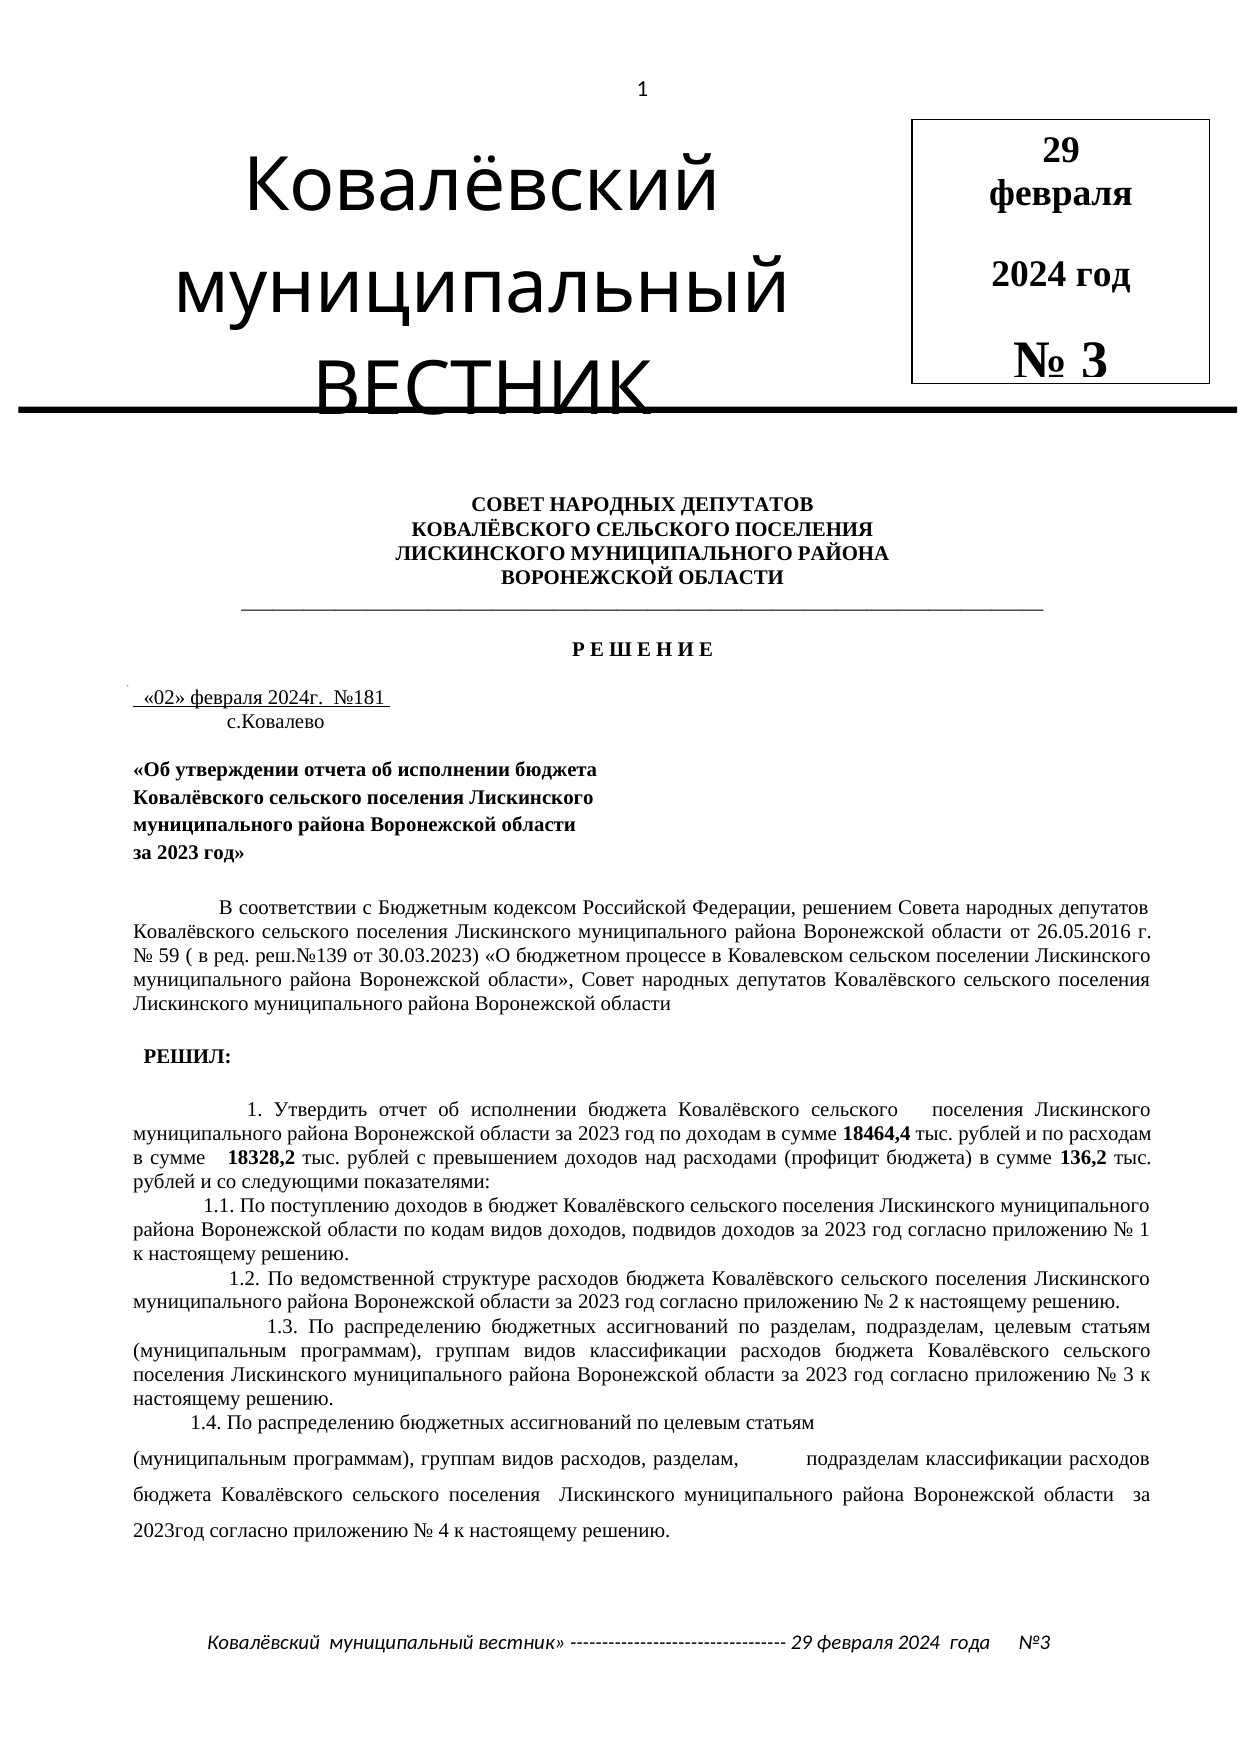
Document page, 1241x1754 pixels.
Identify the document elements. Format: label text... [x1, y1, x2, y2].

text за 2023 год» [133, 840, 1152, 864]
text муниципального района Воронежской области [133, 812, 1152, 836]
text ЛИСКИНСКОГО МУНИЦИПАЛЬНОГО РАЙОНА [133, 541, 1152, 564]
text с.Ковалево [133, 709, 1152, 733]
text 1.3. По распределению бюджетных ассигнований по разделам, подразделам, целевым статьям (муниципальным программам), группам видов классификации расходов бюджета Ковалёвского сельского поселения Лискинского муниципального района Воронежской области за 2023 год согласно приложению № 3 к настоящему решению. [133, 1313, 1152, 1410]
text Р Е Ш Е Н И Е [133, 637, 1152, 661]
text Ковалёвского сельского поселения Лискинского [133, 785, 1152, 809]
text 1. Утвердить отчет об исполнении бюджета Ковалёвского сельского поселения Лискинского муниципального района Воронежской области за 2023 год по доходам в сумме 18464,4 тыс. рублей и по расходам в сумме 18328,2 тыс. рублей с превышением доходов над расходами (профицит бюджета) в сумме 136,2 тыс. рублей и со следующими показателями: [133, 1097, 1152, 1193]
text (муниципальным программам), группам видов расходов, разделам, подразделам классификации расходов бюджета Ковалёвского сельского поселения Лискинского муниципального района Воронежской области за 2023год согласно приложению № 4 к настоящему решению. [133, 1446, 1152, 1542]
text «Об утверждении отчета об исполнении бюджета [133, 757, 1152, 781]
text 1.1. По поступлению доходов в бюджет Ковалёвского сельского поселения Лискинского муниципального района Воронежской области по кодам видов доходов, подвидов доходов за 2023 год согласно приложению № 1 к настоящему решению. [133, 1193, 1152, 1265]
text В соответствии с Бюджетным кодексом Российской Федерации, решением Совета народных депутатов Ковалёвского сельского поселения Лискинского муниципального района Воронежской области от 26.05.2016 г. № 59 ( в ред. реш.№139 от 30.03.2023) «О бюджетном процессе в Ковалевском сельском поселении Лискинского муниципального района Воронежской области», Совет народных депутатов Ковалёвского сельского поселения Лискинского муниципального района Воронежской области [133, 895, 1152, 1015]
text 1.4. По распределению бюджетных ассигнований по целевым статьям [133, 1410, 1152, 1434]
text 1.2. По ведомственной структуре расходов бюджета Ковалёвского сельского поселения Лискинского муниципального района Воронежской области за 2023 год согласно приложению № 2 к настоящему решению. [133, 1265, 1152, 1313]
text ВОРОНЕЖСКОЙ ОБЛАСТИ [133, 564, 1152, 589]
text _____________________________________________________________________________ [133, 589, 1152, 613]
text КОВАЛЁВСКОГО СЕЛЬСКОГО ПОСЕЛЕНИЯ [133, 516, 1152, 541]
text «02» февраля 2024г. №181 [133, 685, 1152, 709]
text СОВЕТ НАРОДНЫХ ДЕПУТАТОВ [133, 492, 1152, 516]
text РЕШИЛ: [133, 1044, 1152, 1068]
